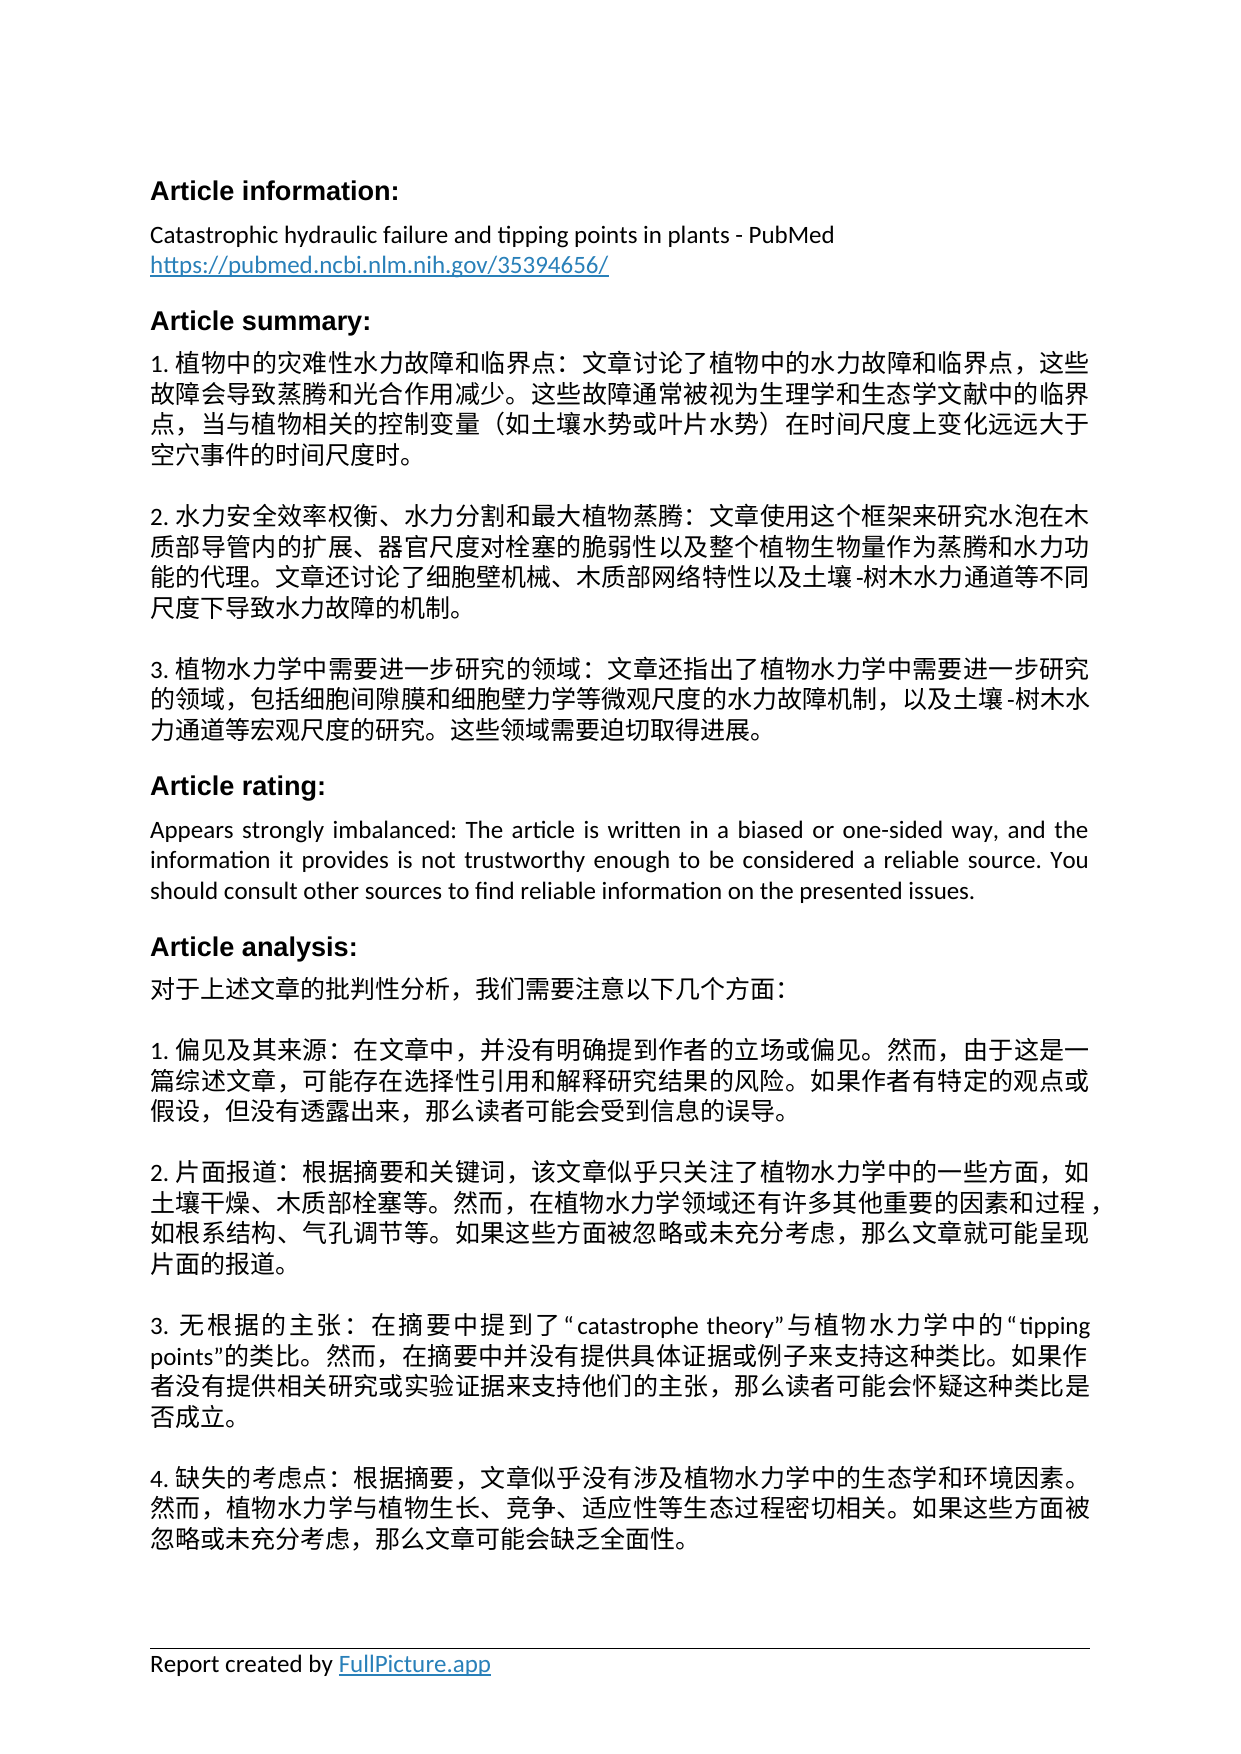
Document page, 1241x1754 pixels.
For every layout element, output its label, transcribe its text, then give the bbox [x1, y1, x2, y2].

text 1. 植物中的灾难性水力故障和临界点：文章讨论了植物中的水力故障和临界点，这些故障会导致蒸腾和光合作用减少。这些故障通常被视为生理学和生态学文献中的临界点，当与植物相关的控制变量（如土壤水势或叶片水势）在时间尺度上变化远远大于空穴事件的时间尺度时。 [150, 348, 1090, 471]
text Catastrophic hydraulic failure and tipping points in plants - PubMedhttps://pubmed.ncbi.nlm.nih.gov/35394656/ [150, 219, 1090, 280]
text Appears strongly imbalanced: The article is written in a biased or one-sided way, and the information it provides is not trustworthy enough to be considered a reliable source. You should consult other sources to find reliable information on the presented issues. [150, 814, 1090, 906]
subtitle Article analysis: [150, 931, 1090, 962]
text 对于上述文章的批判性分析，我们需要注意以下几个方面： [150, 974, 1090, 1005]
subtitle Article rating: [150, 770, 1090, 802]
text 3. 植物水力学中需要进一步研究的领域：文章还指出了植物水力学中需要进一步研究的领域，包括细胞间隙膜和细胞壁力学等微观尺度的水力故障机制，以及土壤-树木水力通道等宏观尺度的研究。这些领域需要迫切取得进展。 [150, 654, 1090, 745]
text 4. 缺失的考虑点：根据摘要，文章似乎没有涉及植物水力学中的生态学和环境因素。然而，植物水力学与植物生长、竞争、适应性等生态过程密切相关。如果这些方面被忽略或未充分考虑，那么文章可能会缺乏全面性。 [150, 1463, 1090, 1554]
text 3. 无根据的主张：在摘要中提到了“catastrophe theory”与植物水力学中的“tipping points”的类比。然而，在摘要中并没有提供具体证据或例子来支持这种类比。如果作者没有提供相关研究或实验证据来支持他们的主张，那么读者可能会怀疑这种类比是否成立。 [150, 1310, 1090, 1432]
subtitle Article summary: [150, 305, 1090, 336]
text 2. 片面报道：根据摘要和关键词，该文章似乎只关注了植物水力学中的一些方面，如土壤干燥、木质部栓塞等。然而，在植物水力学领域还有许多其他重要的因素和过程，如根系结构、气孔调节等。如果这些方面被忽略或未充分考虑，那么文章就可能呈现片面的报道。 [150, 1157, 1090, 1279]
text 2. 水力安全效率权衡、水力分割和最大植物蒸腾：文章使用这个框架来研究水泡在木质部导管内的扩展、器官尺度对栓塞的脆弱性以及整个植物生物量作为蒸腾和水力功能的代理。文章还讨论了细胞壁机械、木质部网络特性以及土壤-树木水力通道等不同尺度下导致水力故障的机制。 [150, 501, 1090, 623]
subtitle Article information: [150, 175, 1090, 206]
text 1. 偏见及其来源：在文章中，并没有明确提到作者的立场或偏见。然而，由于这是一篇综述文章，可能存在选择性引用和解释研究结果的风险。如果作者有特定的观点或假设，但没有透露出来，那么读者可能会受到信息的误导。 [150, 1035, 1090, 1127]
